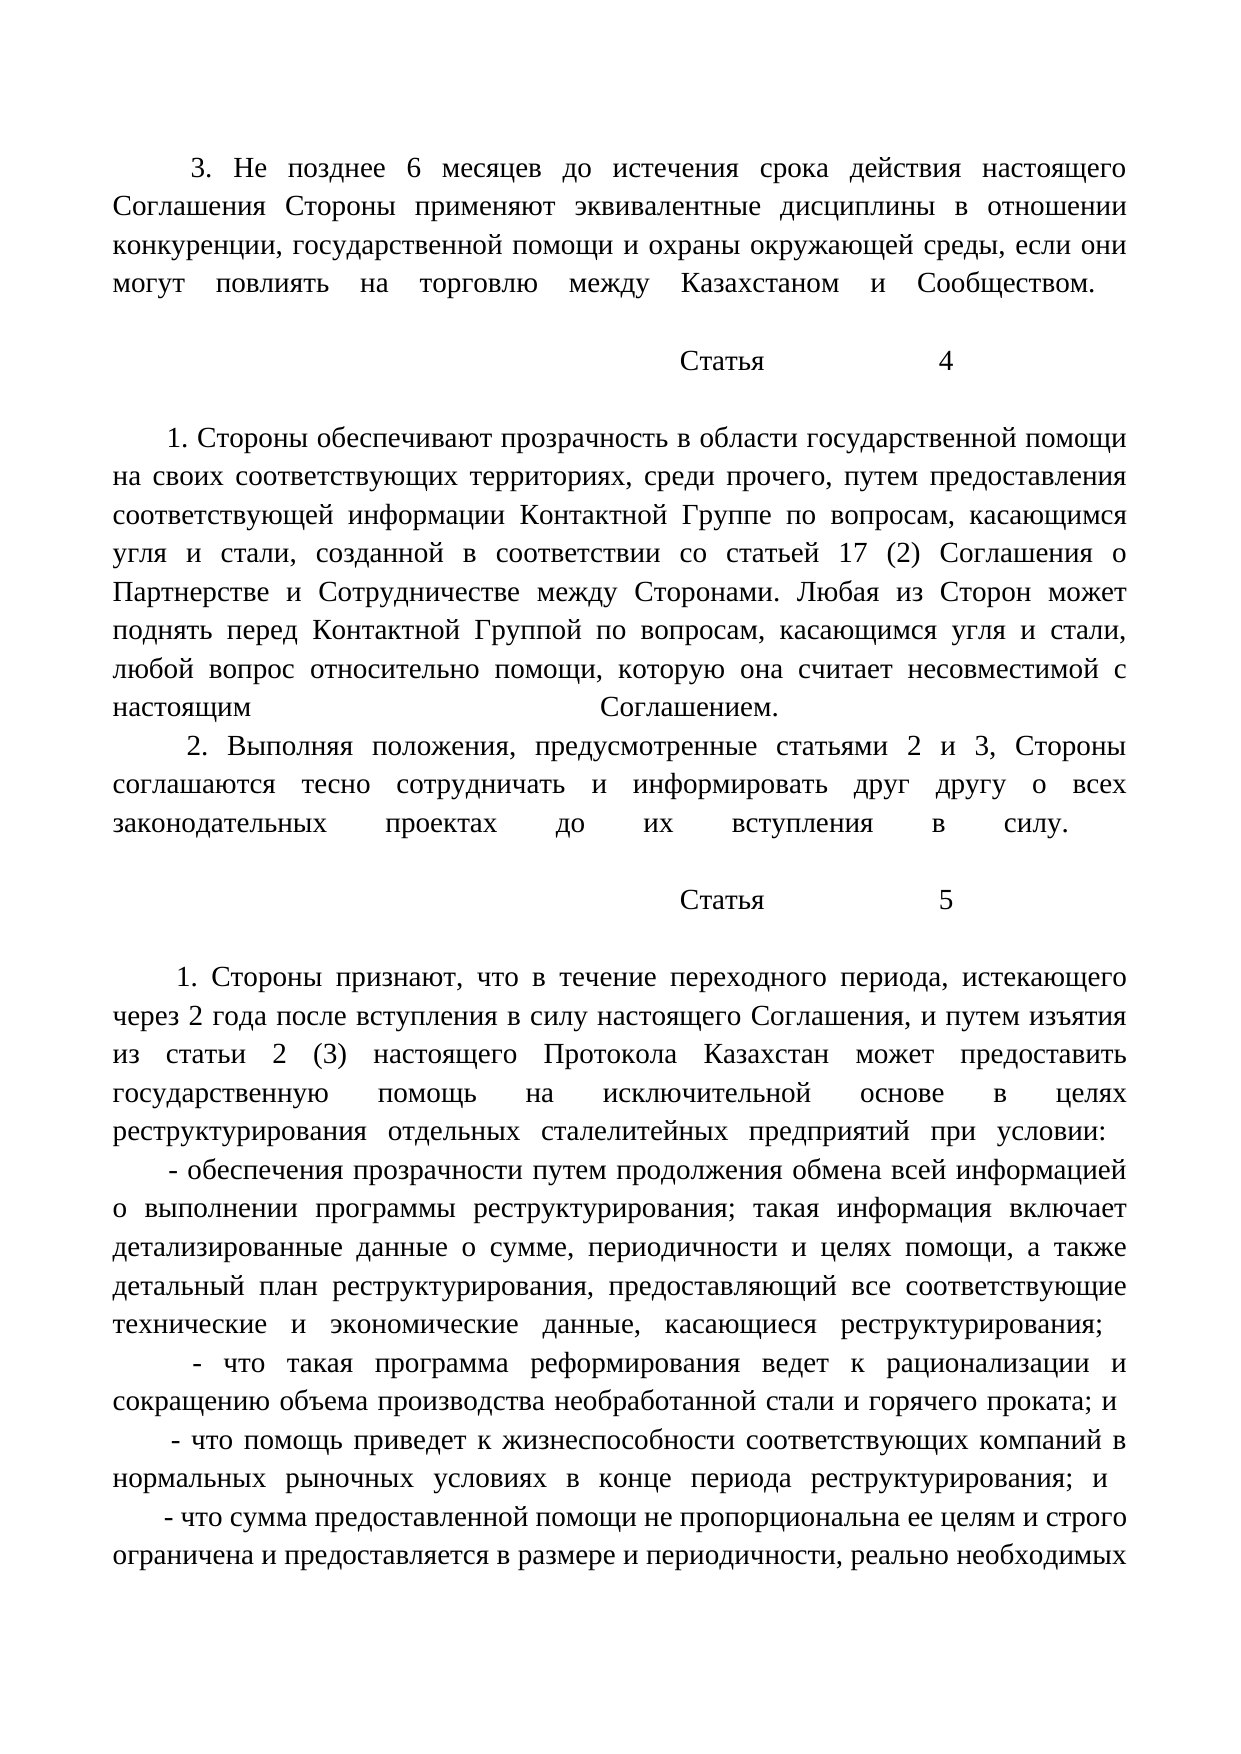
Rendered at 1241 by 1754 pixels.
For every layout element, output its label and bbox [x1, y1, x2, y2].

text [112, 150, 1128, 1571]
